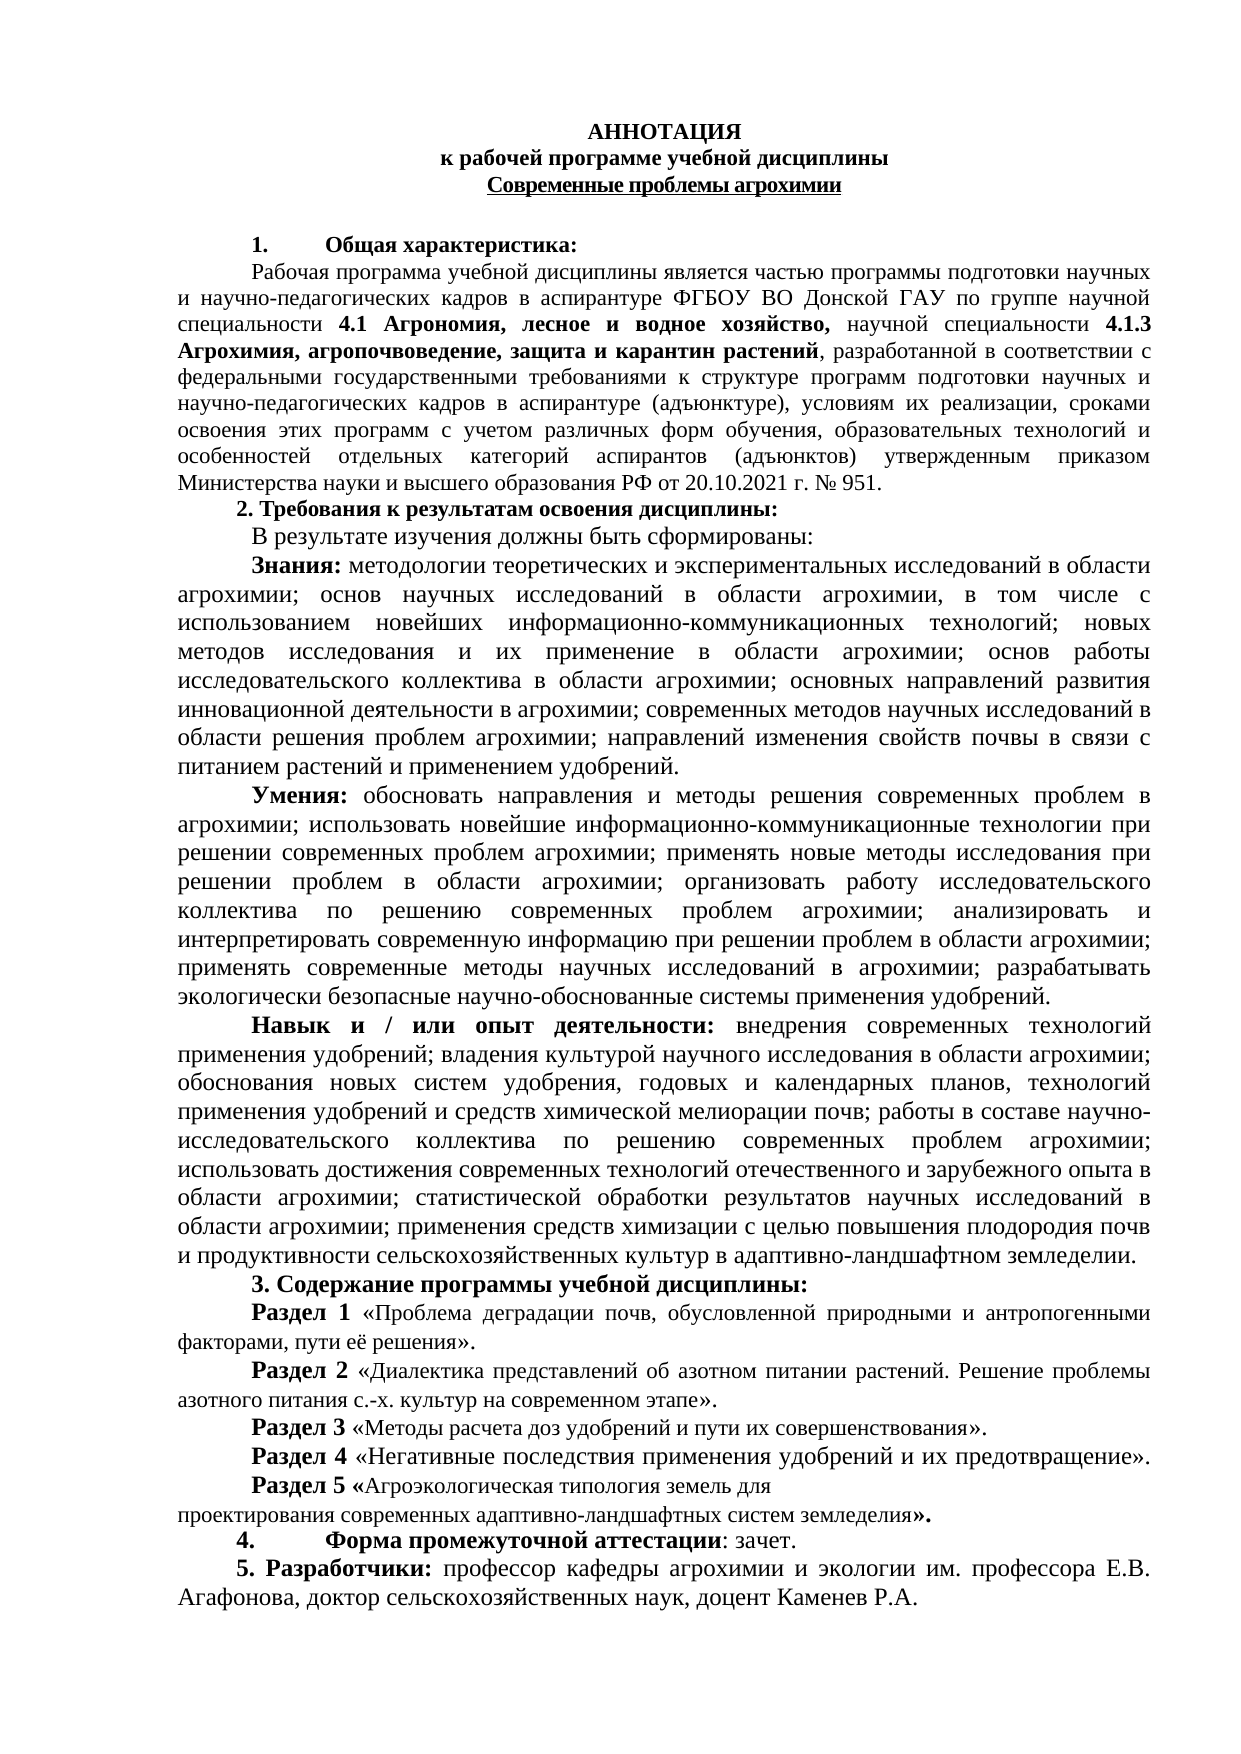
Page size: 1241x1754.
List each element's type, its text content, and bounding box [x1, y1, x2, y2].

text Умения: обосновать направления и методы решения современных проблем в агрохимии; использовать новейшие информационно-коммуникационные технологии при решении современных проблем агрохимии; применять новые методы исследования при решении проблем в области агрохимии; организовать работу исследовательского коллектива по решению современных проблем агрохимии; анализировать и интерпретировать современную информацию при решении проблем в области агрохимии; применять современные методы научных исследований в агрохимии; разрабатывать экологически безопасные научно-обоснованные системы применения удобрений. [177, 780, 1152, 1010]
text В результате изучения должны быть сформированы: [177, 521, 1152, 550]
text АННОТАЦИЯ [177, 118, 1152, 144]
text Знания: методологии теоретических и экспериментальных исследований в области агрохимии; основ научных исследований в области агрохимии, в том числе с использованием новейших информационно-коммуникационных технологий; новых методов исследования и их применение в области агрохимии; основ работы исследовательского коллектива в области агрохимии; основных направлений развития инновационной деятельности в агрохимии; современных методов научных исследований в области решения проблем агрохимии; направлений изменения свойств почвы в связи с питанием растений и применением удобрений. [177, 550, 1152, 780]
text 5. Разработчики: профессор кафедры агрохимии и экологии им. профессора Е.В. Агафонова, доктор сельскохозяйственных наук, доцент Каменев Р.А. [177, 1553, 1152, 1611]
text Раздел 2 «Диалектика представлений об азотном питании растений. Решение проблемы азотного питания с.-х. культур на современном этапе». [177, 1355, 1152, 1412]
text Современные проблемы агрохимии [177, 171, 1152, 197]
list Форма промежуточной аттестации: зачет. [177, 1527, 1152, 1553]
text Рабочая программа учебной дисциплины является частью программы подготовки научных и научно-педагогических кадров в аспирантуре ФГБОУ ВО Донской ГАУ по группе научной специальности 4.1 Агрономия, лесное и водное хозяйство, научной специальности 4.1.3 Агрохимия, агропочвоведение, защита и карантин растений, разработанной в соответствии с федеральными государственными требованиями к структуре программ подготовки научных и научно-педагогических кадров в аспирантуре (адъюнктуре), условиям их реализации, сроками освоения этих программ с учетом различных форм обучения, образовательных технологий и особенностей отдельных категорий аспирантов (адъюнктов) утвержденным приказом Министерства науки и высшего образования РФ от 20.10.2021 г. № 951. [177, 258, 1152, 495]
text 2. Требования к результатам освоения дисциплины: [177, 495, 1152, 521]
list Общая характеристика: [177, 231, 1152, 258]
text Раздел 1 «Проблема деградации почв, обусловленной природными и антропогенными факторами, пути её решения». [177, 1297, 1152, 1355]
text Раздел 3 «Методы расчета доз удобрений и пути их совершенствования». [177, 1412, 1152, 1441]
text 3. Содержание программы учебной дисциплины: [177, 1269, 1152, 1297]
text Раздел 4 «Негативные последствия применения удобрений и их предотвращение». Раздел 5 «Агроэкологическая типология земель для [251, 1441, 1152, 1499]
text к рабочей программе учебной дисциплины [177, 144, 1152, 171]
text Навык и / или опыт деятельности: внедрения современных технологий применения удобрений; владения культурой научного исследования в области агрохимии; обоснования новых систем удобрения, годовых и календарных планов, технологий применения удобрений и средств химической мелиорации почв; работы в составе научно-исследовательского коллектива по решению современных проблем агрохимии; использовать достижения современных технологий отечественного и зарубежного опыта в области агрохимии; статистической обработки результатов научных исследований в области агрохимии; применения средств химизации с целью повышения плодородия почв и продуктивности сельскохозяйственных культур в адаптивно-ландшафтном земледелии. [177, 1010, 1152, 1269]
text проектирования современных адаптивно-ландшафтных систем земледелия». [177, 1499, 1152, 1527]
